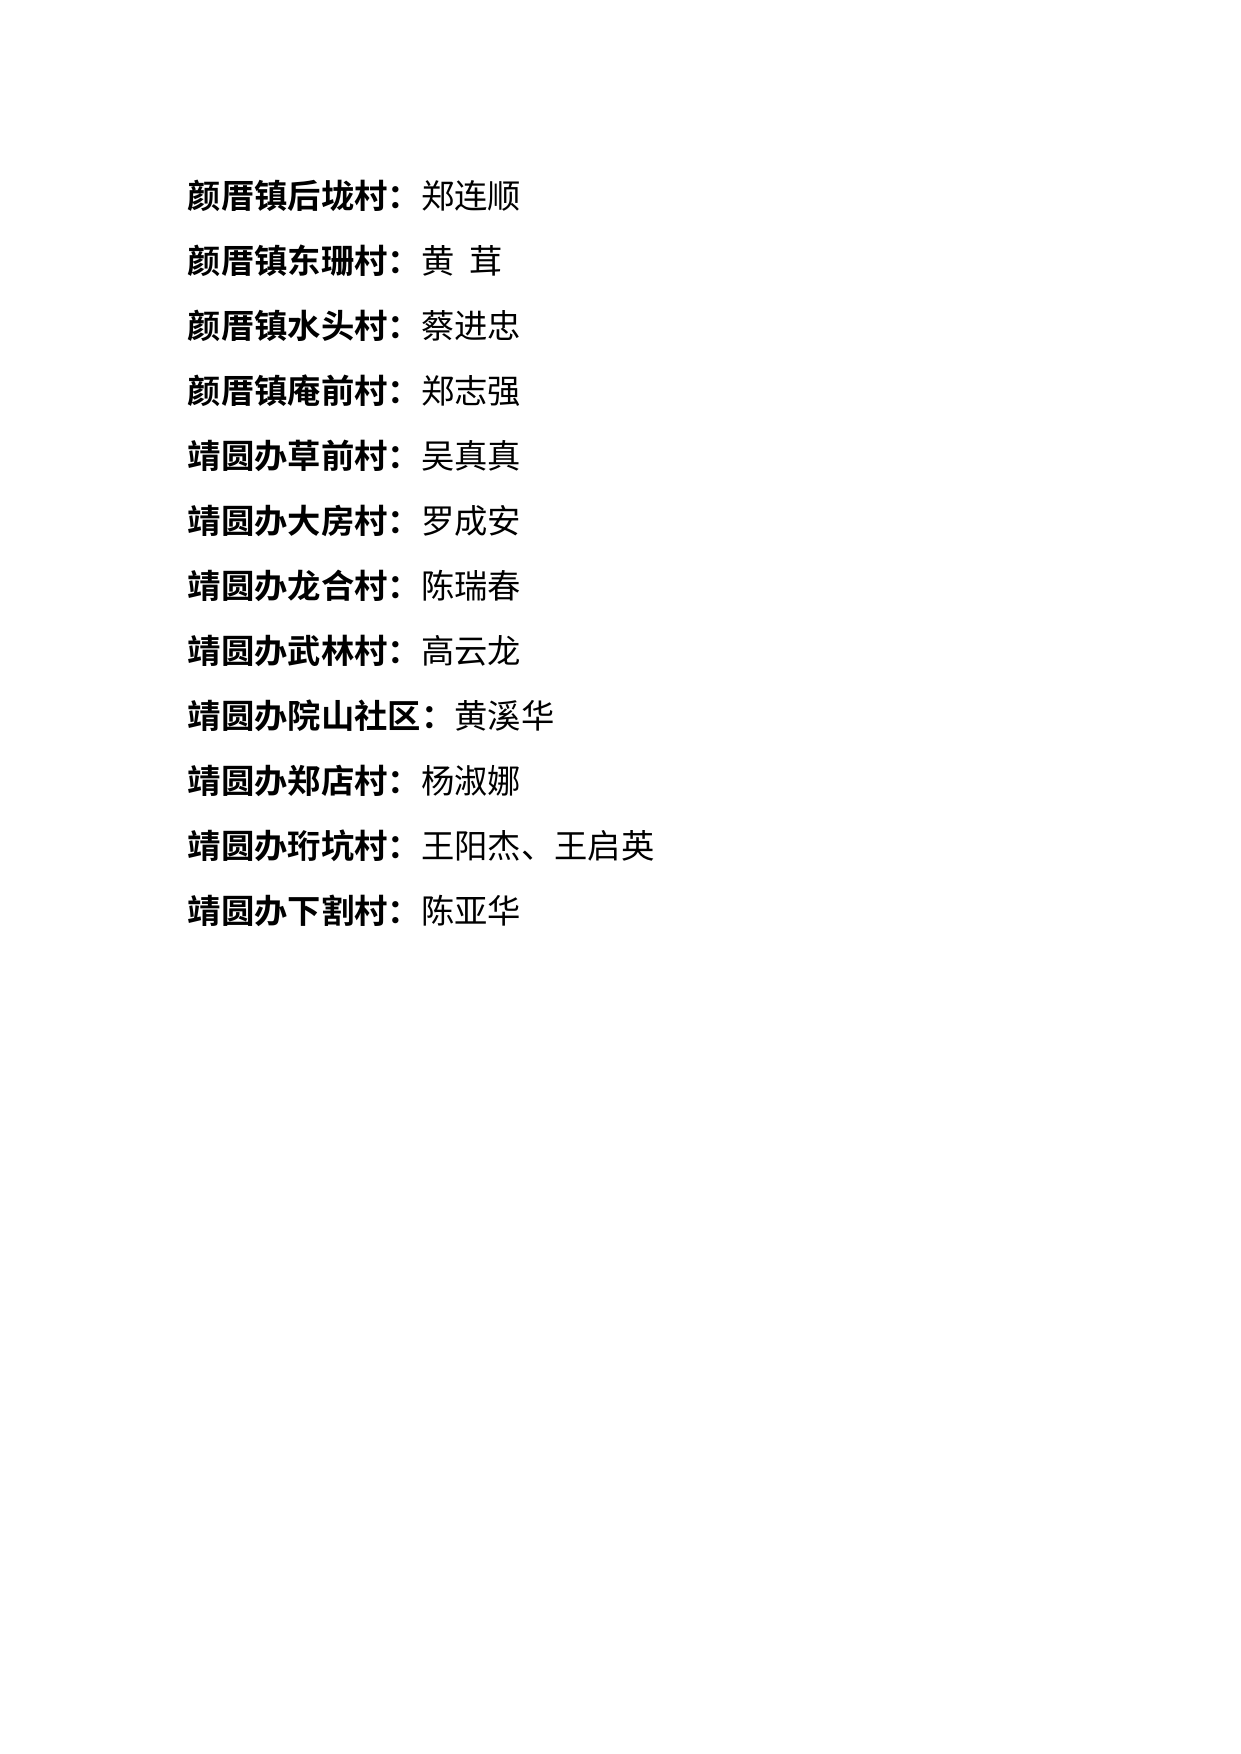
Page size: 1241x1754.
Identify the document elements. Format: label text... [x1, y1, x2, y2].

text 颜厝镇庵前村：郑志强 [187, 357, 1053, 422]
text 靖圆办珩坑村：王阳杰、王启英 [187, 812, 1053, 877]
text 靖圆办武林村：高云龙 [187, 617, 1053, 682]
text 靖圆办龙合村：陈瑞春 [187, 552, 1053, 617]
text 靖圆办院山社区：黄溪华 [187, 682, 1053, 747]
text 颜厝镇东珊村：黄 茸 [187, 227, 1053, 292]
text 靖圆办郑店村：杨淑娜 [187, 747, 1053, 812]
text 靖圆办下割村：陈亚华 [187, 877, 1053, 942]
text 靖圆办大房村：罗成安 [187, 487, 1053, 552]
text 颜厝镇后垅村：郑连顺 [187, 162, 1053, 227]
text 颜厝镇水头村：蔡进忠 [187, 292, 1053, 357]
text 靖圆办草前村：吴真真 [187, 422, 1053, 487]
